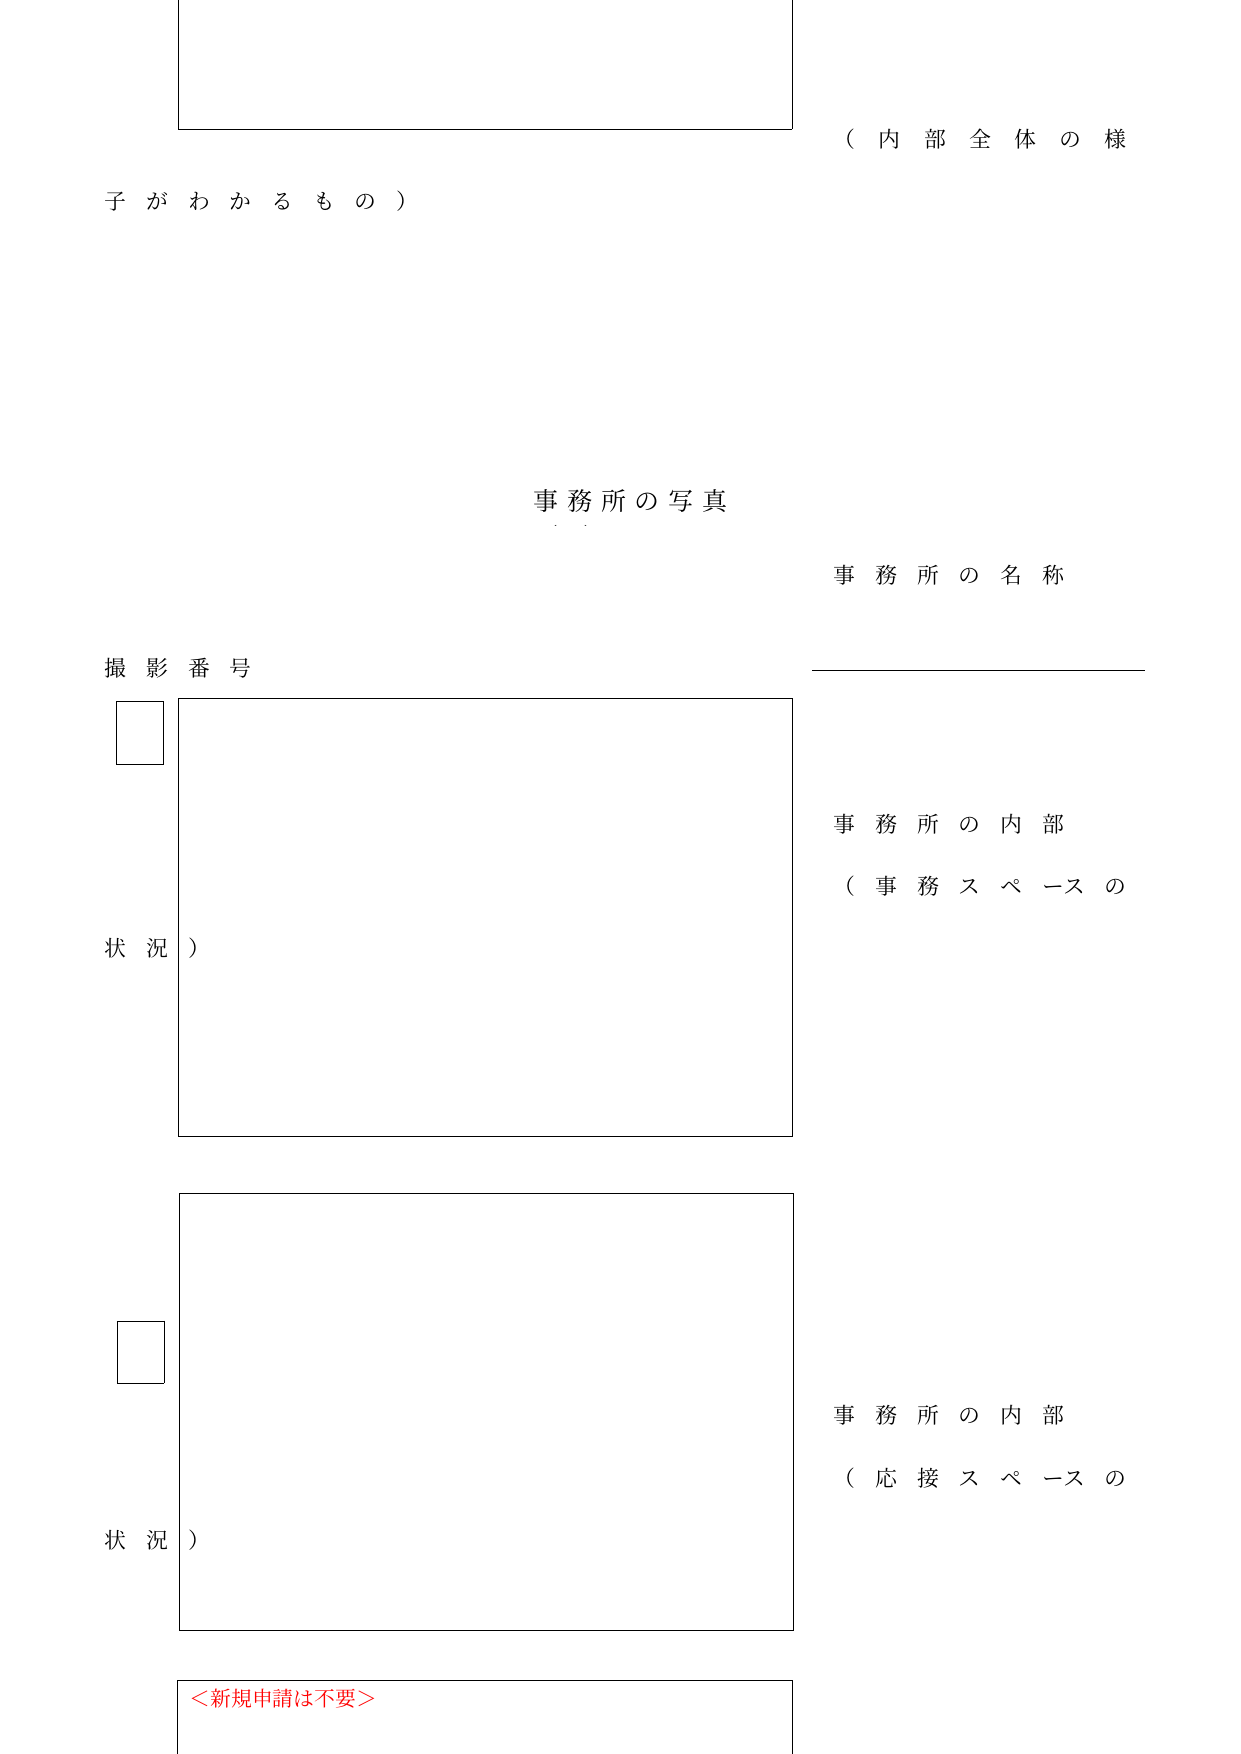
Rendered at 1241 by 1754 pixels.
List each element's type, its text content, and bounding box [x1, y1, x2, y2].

text 撮影番号 [104, 636, 1146, 698]
text 事務所の内部 [104, 1383, 1146, 1446]
text （内部全体の様子がわかるもの） [104, 106, 1146, 231]
text （応接スペースの状況） [104, 1446, 1146, 1570]
text 事務所の名称 [104, 542, 1146, 605]
text 事務所の内部 [104, 792, 1146, 854]
text （事務スペースの状況） [104, 854, 1146, 978]
